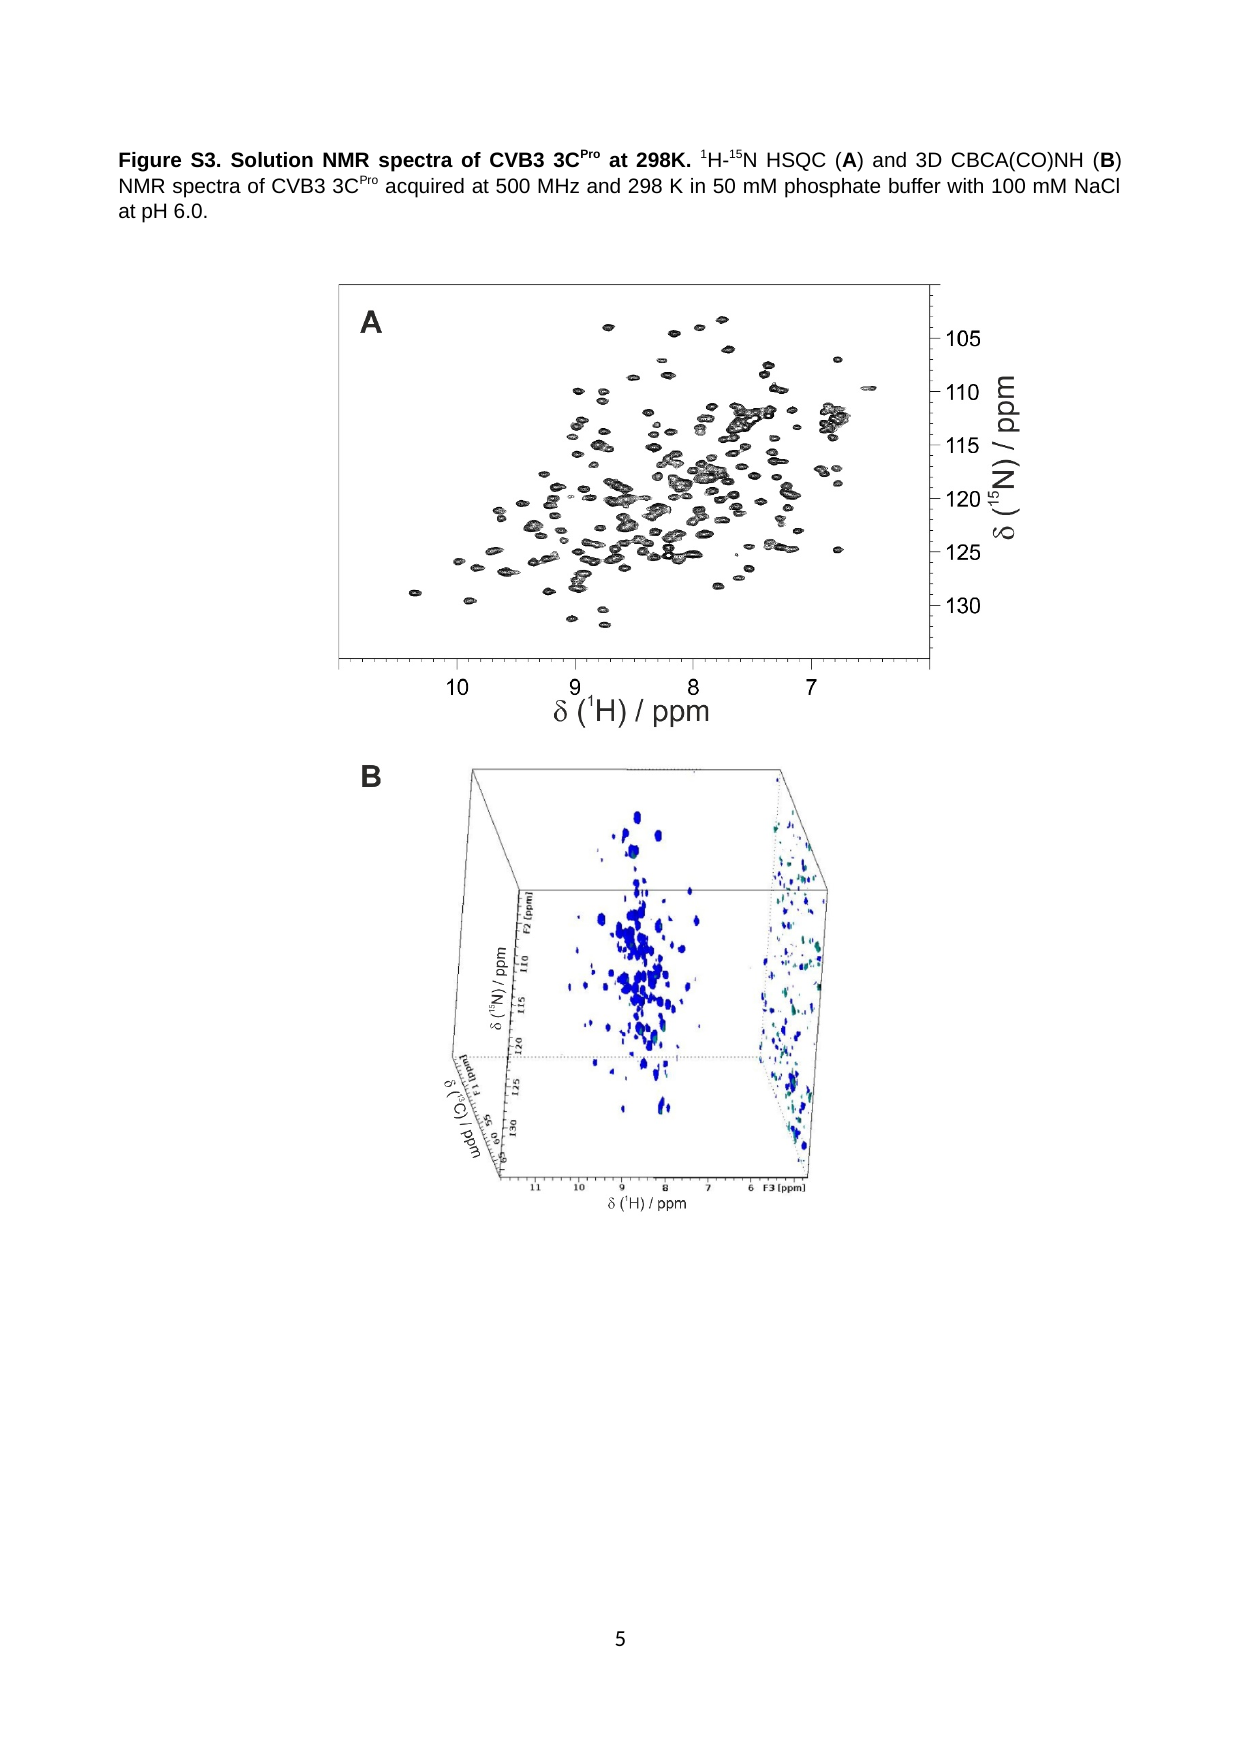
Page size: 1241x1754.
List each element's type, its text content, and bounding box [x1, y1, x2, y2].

picture [338, 284, 1020, 1217]
text Figure S3. Solution NMR spectra of CVB3 3CPro at 298K. 1H-15N HSQC (A) and 3D CBCA(CO)NH (B) NMR spectra of CVB3 3CPro acquired at 500 MHz and 298 K in 50 mM phosphate buffer with 100 mM NaCl at pH 6.0. [118, 148, 1122, 223]
